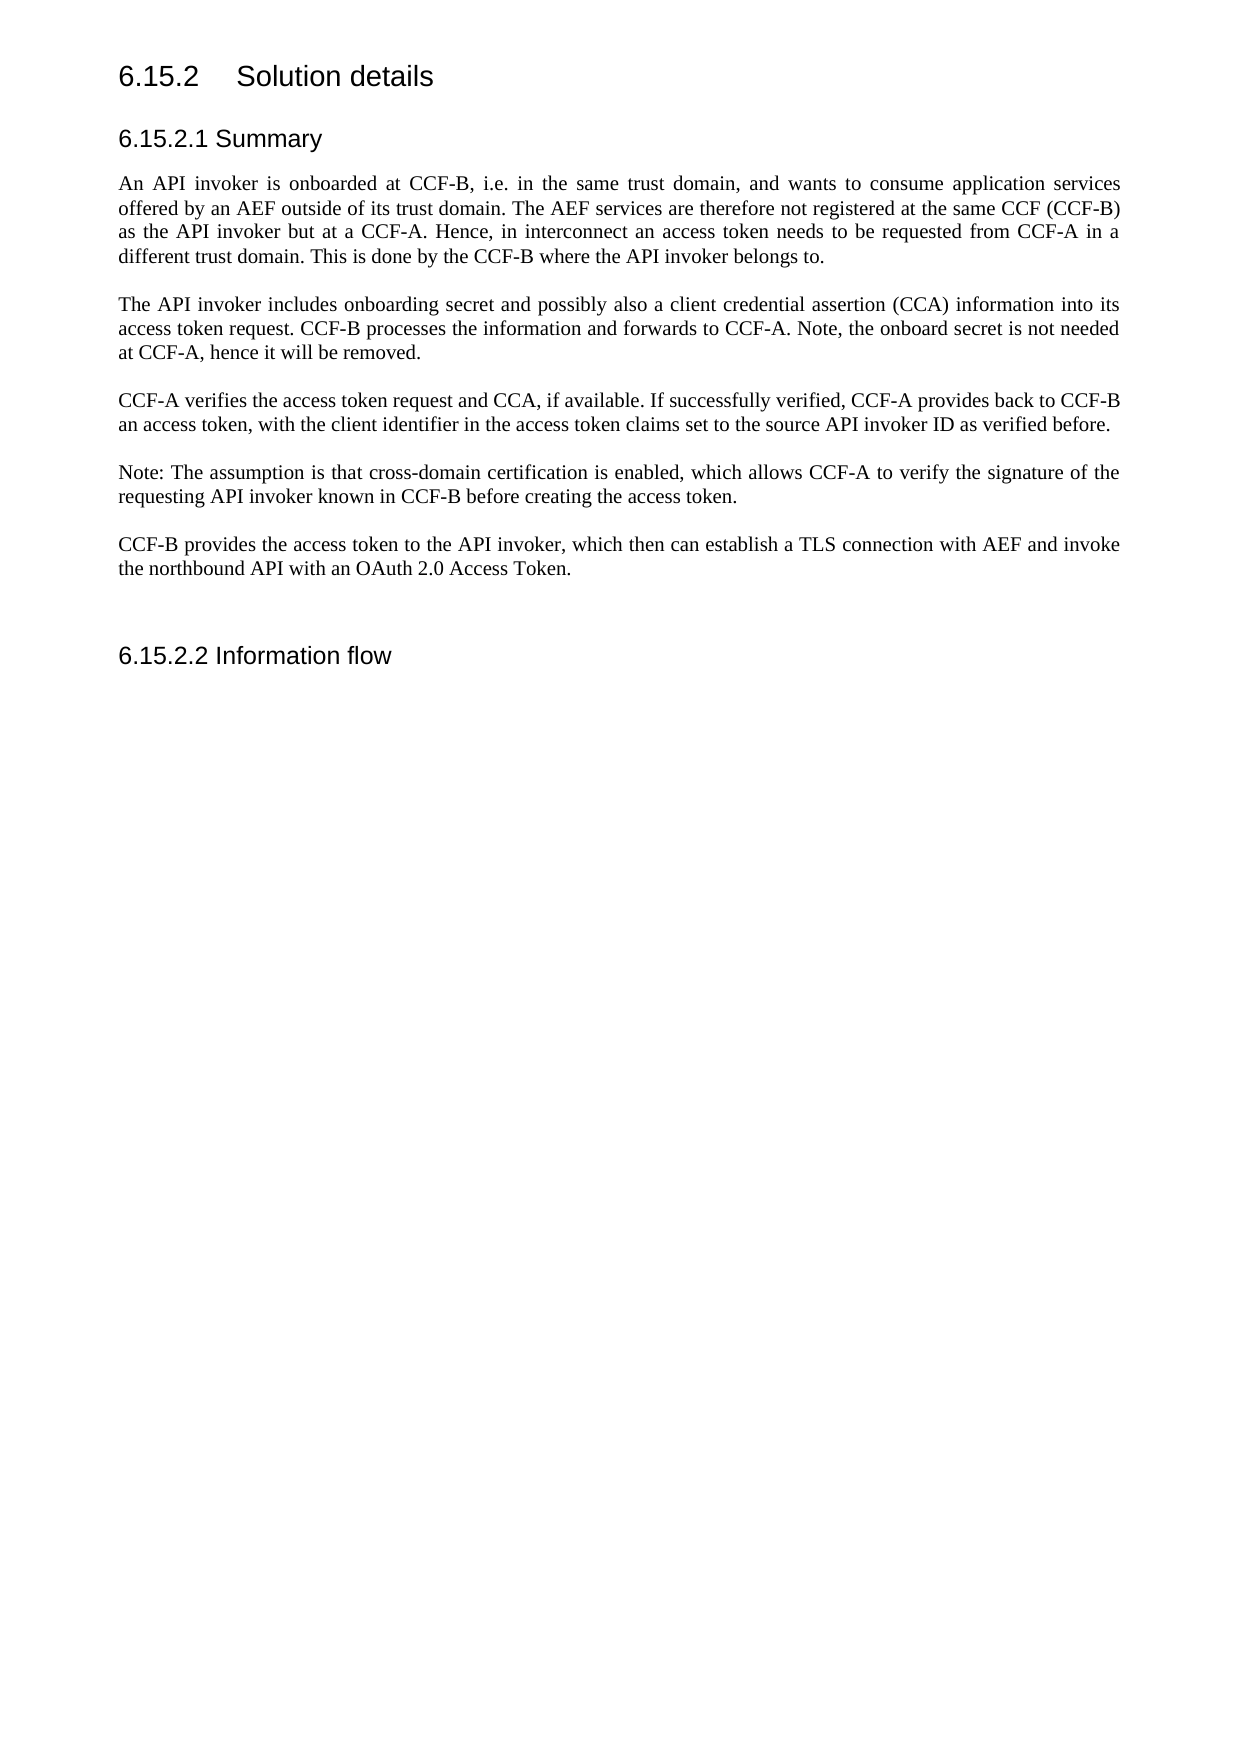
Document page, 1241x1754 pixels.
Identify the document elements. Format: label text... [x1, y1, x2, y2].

subtitle 6.15.2.1 Summary [118, 124, 1122, 153]
subtitle 6.15.2.2 Information flow [118, 641, 1122, 670]
text An API invoker is onboarded at CCF-B, i.e. in the same trust domain, and wants to consume application services offered by an AEF outside of its trust domain. The AEF services are therefore not registered at the same CCF (CCF-B) as the API invoker but at a CCF-A. Hence, in interconnect an access token needs to be requested from CCF-A in a different trust domain. This is done by the CCF-B where the API invoker belongs to. [118, 171, 1122, 268]
text Note: The assumption is that cross-domain certification is enabled, which allows CCF-A to verify the signature of the requesting API invoker known in CCF-B before creating the access token. [118, 460, 1122, 508]
text CCF-A verifies the access token request and CCA, if available. If successfully verified, CCF-A provides back to CCF-B an access token, with the client identifier in the access token claims set to the source API invoker ID as verified before. [118, 388, 1122, 436]
subtitle 6.15.2 Solution details [118, 59, 1122, 93]
text The API invoker includes onboarding secret and possibly also a client credential assertion (CCA) information into its access token request. CCF-B processes the information and forwards to CCF-A. Note, the onboard secret is not needed at CCF-A, hence it will be removed. [118, 292, 1122, 364]
text CCF-B provides the access token to the API invoker, which then can establish a TLS connection with AEF and invoke the northbound API with an OAuth 2.0 Access Token. [118, 532, 1122, 580]
